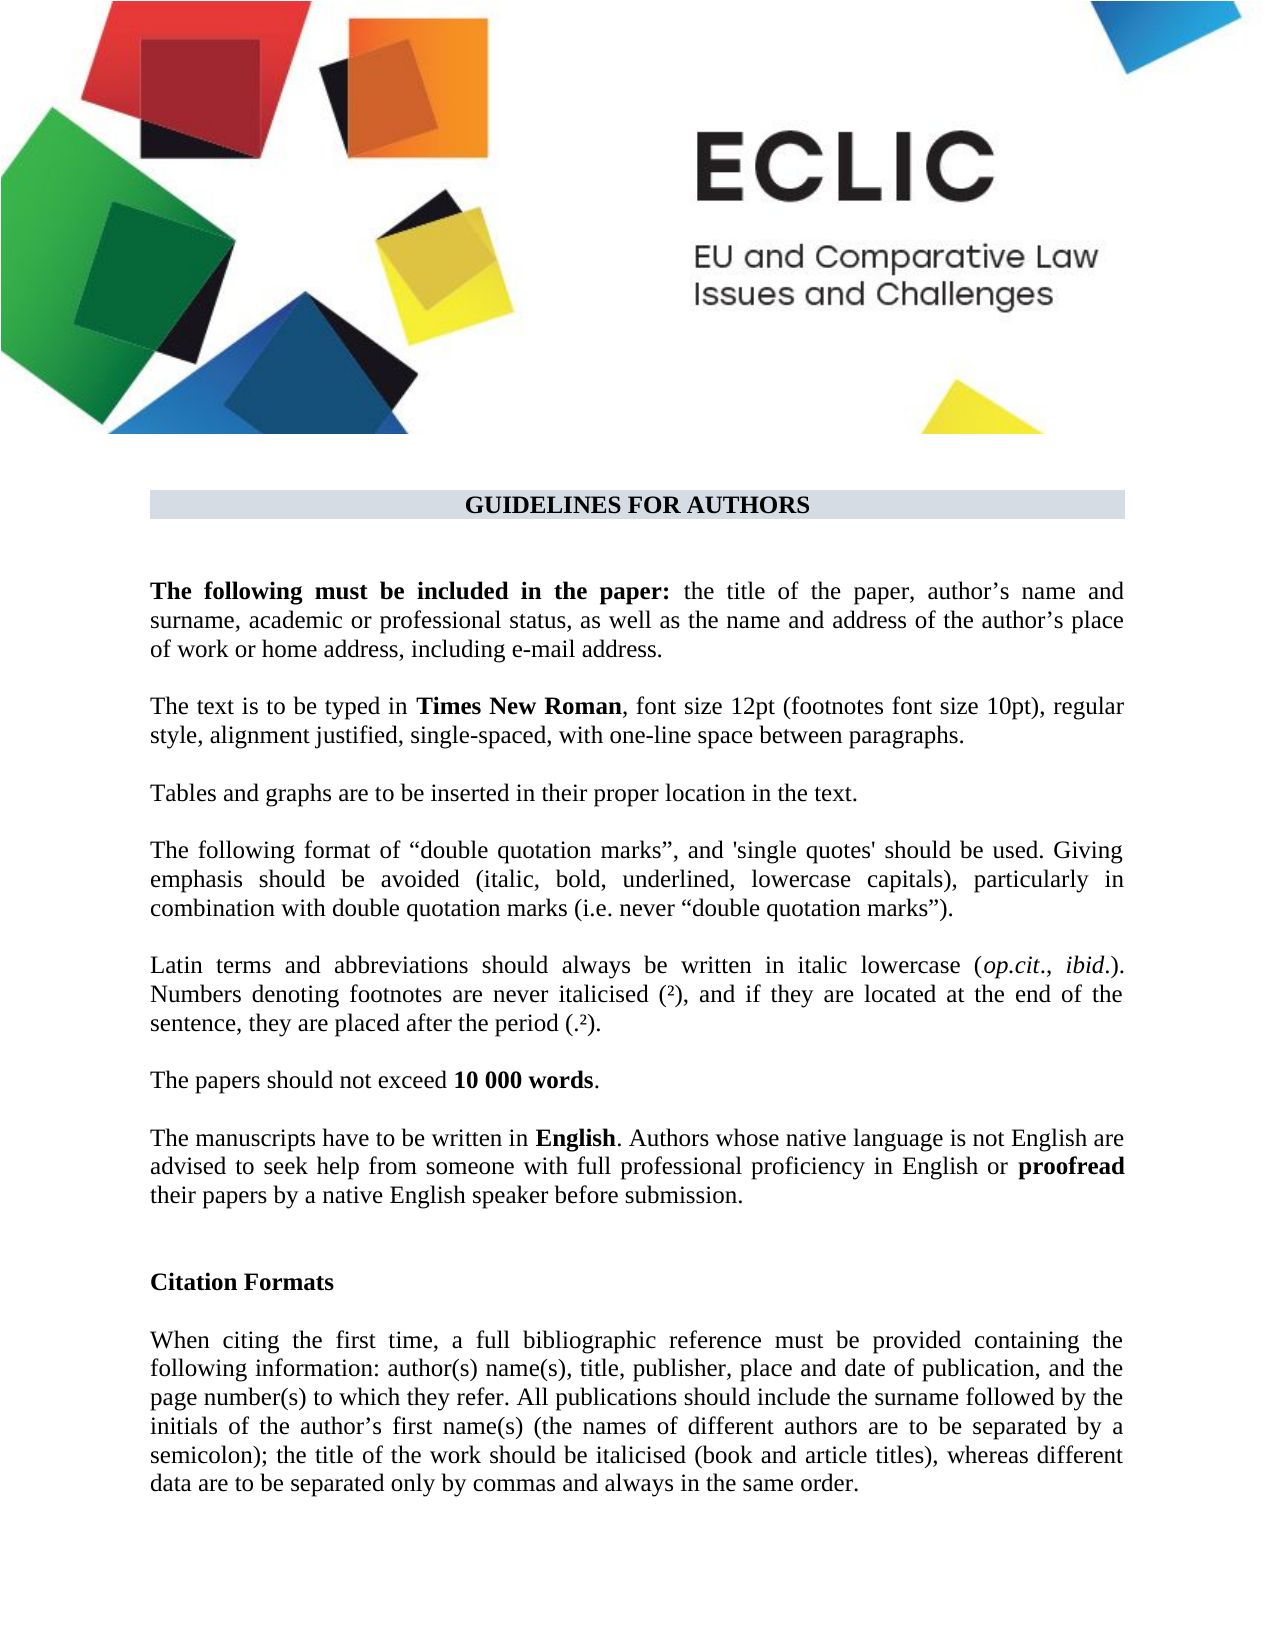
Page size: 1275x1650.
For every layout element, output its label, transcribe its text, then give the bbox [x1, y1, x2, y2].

picture [0, 1, 1271, 432]
text The following format of “double quotation marks”, and 'single quotes' should be used. Giving emphasis should be avoided (italic, bold, underlined, lowercase capitals), particularly in combination with double quotation marks (i.e. never “double quotation marks”). [150, 835, 1125, 921]
text The following must be included in the paper: the title of the paper, author’s name and surname, academic or professional status, as well as the name and address of the author’s place of work or home address, including e-mail address. [150, 576, 1125, 663]
text Latin terms and abbreviations should always be written in italic lowercase (op.cit., ibid.). Numbers denoting footnotes are never italicised (²), and if they are located at the end of the sentence, they are placed after the period (.²). [150, 950, 1125, 1036]
text Citation Formats [150, 1267, 1125, 1296]
text The text is to be typed in Times New Roman, font size 12pt (footnotes font size 10pt), regular style, alignment justified, single-spaced, with one-line space between paragraphs. [150, 691, 1125, 749]
text The manuscripts have to be written in English. Authors whose native language is not English are advised to seek help from someone with full professional proficiency in English or proofread their papers by a native English speaker before submission. [150, 1123, 1125, 1209]
text Tables and graphs are to be inserted in their proper location in the text. [150, 778, 1125, 806]
text When citing the first time, a full bibliographic reference must be provided containing the following information: author(s) name(s), title, publisher, place and date of publication, and the page number(s) to which they refer. All publications should include the surname followed by the initials of the author’s first name(s) (the names of different authors are to be separated by a semicolon); the title of the work should be italicised (book and article titles), whereas different data are to be separated only by commas and always in the same order. [150, 1325, 1125, 1497]
text GUIDELINES FOR AUTHORS [150, 490, 1125, 519]
text The papers should not exceed 10 000 words. [150, 1065, 1125, 1094]
